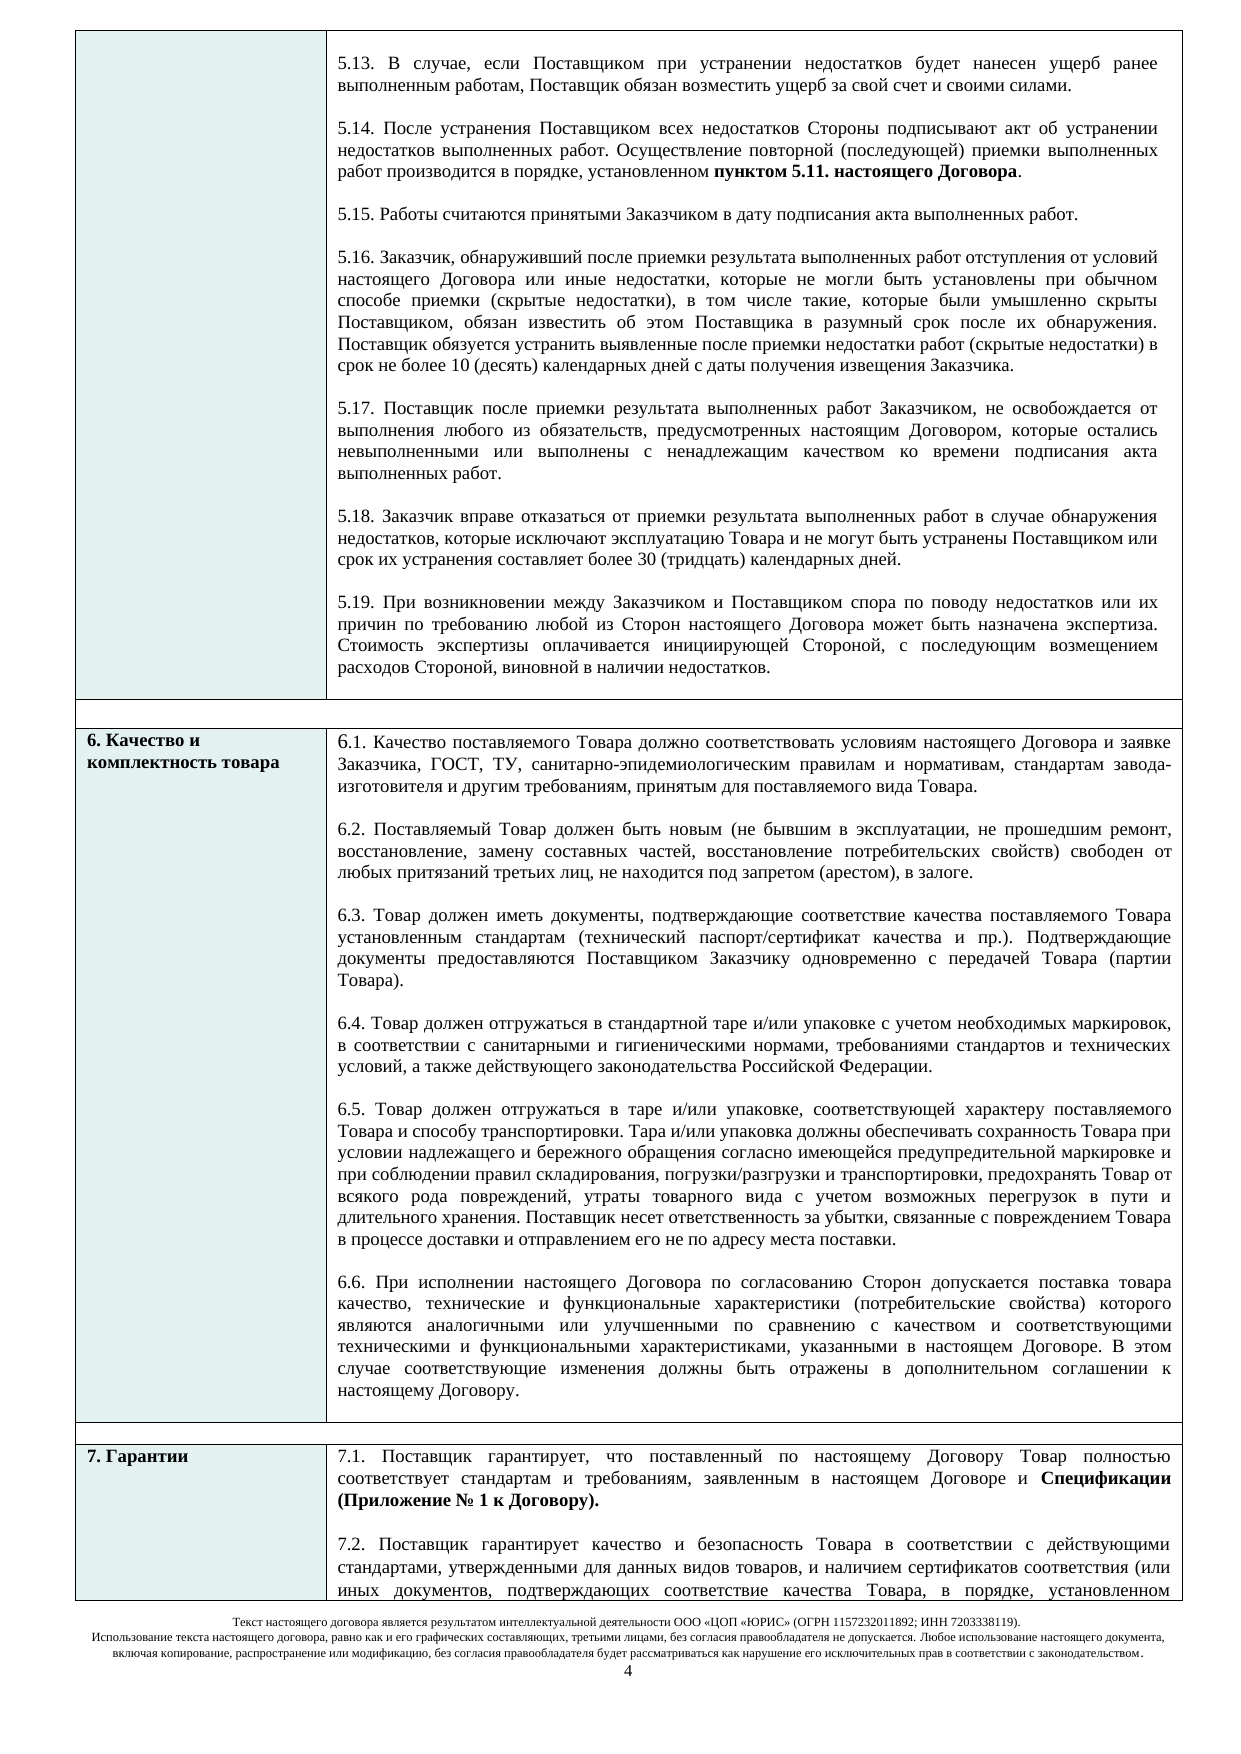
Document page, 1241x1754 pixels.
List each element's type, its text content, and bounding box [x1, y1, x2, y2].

table_cell [76, 1423, 1182, 1444]
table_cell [327, 31, 1182, 699]
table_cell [327, 1445, 1182, 1600]
table_cell [76, 700, 1182, 728]
table_cell 6.1. Качество поставляемого Товара должно соответствовать условиям настоящего Договора и заявке Заказчика, ГОСТ, ТУ, санитарно-эпидемиологическим правилам и нормативам, стандартам завода-изготовителя и другим требованиям, принятым для поставляемого вида Товара. 6.2. Поставляемый Товар должен быть новым (не бывшим в эксплуатации, не прошедшим ремонт, восстановление, замену составных частей, восстановление потребительских свойств) свободен от любых притязаний третьих лиц, не находится под запретом (арестом), в залоге. 6.3. Товар должен иметь документы, подтверждающие соответствие качества поставляемого Товара установленным стандартам (технический паспорт/сертификат качества и пр.). Подтверждающие документы предоставляются Поставщиком Заказчику одновременно с передачей Товара (партии Товара). 6.4. Товар должен отгружаться в стандартной таре и/или упаковке с учетом необходимых маркировок, в соответствии с санитарными и гигиеническими нормами, требованиями стандартов и технических условий, а также действующего законодательства Российской Федерации. 6.5. Товар должен отгружаться в таре и/или упаковке, соответствующей характеру поставляемого Товара и способу транспортировки. Тара и/или упаковка должны обеспечивать сохранность Товара при условии надлежащего и бережного обращения согласно имеющейся предупредительной маркировке и при соблюдении правил складирования, погрузки/разгрузки и транспортировки, предохранять Товар от всякого рода повреждений, утраты товарного вида с учетом возможных перегрузок в пути и длительного хранения. Поставщик несет ответственность за убытки, связанные с повреждением Товара в процессе доставки и отправлением его не по адресу места поставки. 6.6. При исполнении настоящего Договора по согласованию Сторон допускается поставка товара качество, технические и функциональные характеристики (потребительские свойства) которого являются аналогичными или улучшенными по сравнению с качеством и соответствующими техническими и функциональными характеристиками, указанными в настоящем Договоре. В этом случае соответствующие изменения должны быть отражены в дополнительном соглашении к настоящему Договору. [327, 729, 1182, 1422]
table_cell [76, 31, 326, 699]
table_cell 6. Качество и комплектность товара [76, 729, 326, 1422]
table_cell 7. Гарантии [76, 1445, 326, 1600]
